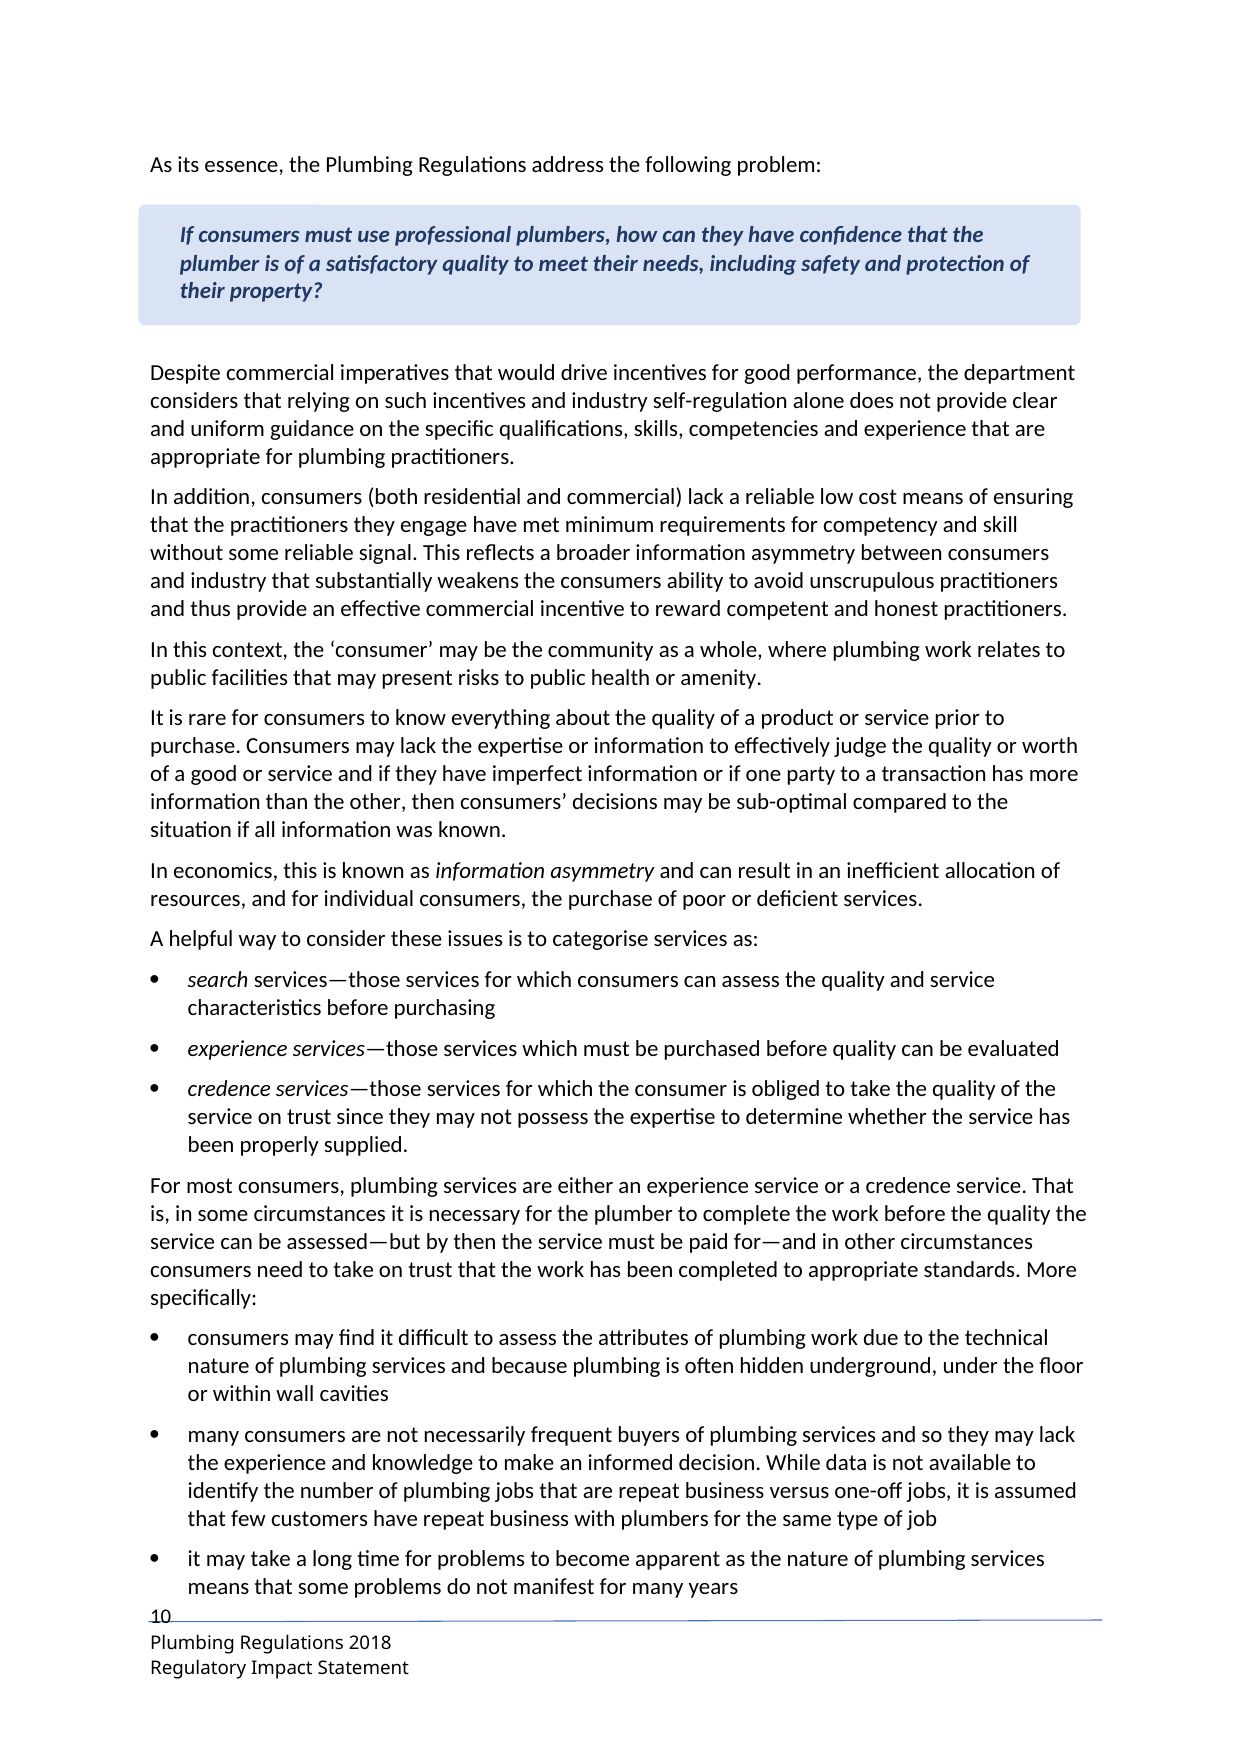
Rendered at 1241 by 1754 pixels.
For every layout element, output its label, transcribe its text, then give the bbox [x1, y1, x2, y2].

list credence services—those services for which the consumer is obliged to take the quality of the service on trust since they may not possess the expertise to determine whether the service has been properly supplied. [150, 1074, 1090, 1158]
list consumers may find it difficult to assess the attributes of plumbing work due to the technical nature of plumbing services and because plumbing is often hidden underground, under the floor or within wall cavities [150, 1323, 1090, 1407]
text For most consumers, plumbing services are either an experience service or a credence service. That is, in some circumstances it is necessary for the plumber to complete the work before the quality the service can be assessed—but by then the service must be paid for—and in other circumstances consumers need to take on trust that the work has been completed to appropriate standards. More specifically: [150, 1171, 1090, 1311]
text Despite commercial imperatives that would drive incentives for good performance, the department considers that relying on such incentives and industry self-regulation alone does not provide clear and uniform guidance on the specific qualifications, skills, competencies and experience that are appropriate for plumbing practitioners. [150, 358, 1090, 470]
list experience services—those services which must be purchased before quality can be evaluated [150, 1034, 1090, 1062]
text A helpful way to consider these issues is to categorise services as: [150, 924, 1090, 953]
text It is rare for consumers to know everything about the quality of a product or service prior to purchase. Consumers may lack the expertise or information to effectively judge the quality or worth of a good or service and if they have imperfect information or if one party to a transaction has more information than the other, then consumers’ decisions may be sub-optimal compared to the situation if all information was known. [150, 703, 1090, 843]
text In this context, the ‘consumer’ may be the community as a whole, where plumbing work relates to public facilities that may present risks to public health or amenity. [150, 635, 1090, 691]
text If consumers must use professional plumbers, how can they have confidence that the plumber is of a satisfactory quality to meet their needs, including safety and protection of their property? [179, 221, 1051, 305]
text In addition, consumers (both residential and commercial) lack a reliable low cost means of ensuring that the practitioners they engage have met minimum requirements for competency and skill without some reliable signal. This reflects a broader information asymmetry between consumers and industry that substantially weakens the consumers ability to avoid unscrupulous practitioners and thus provide an effective commercial incentive to reward competent and honest practitioners. [150, 482, 1090, 622]
list it may take a long time for problems to become apparent as the nature of plumbing services means that some problems do not manifest for many years [150, 1544, 1090, 1601]
text In economics, this is known as information asymmetry and can result in an inefficient allocation of resources, and for individual consumers, the purchase of poor or deficient services. [150, 856, 1090, 912]
list search services—those services for which consumers can assess the quality and service characteristics before purchasing [150, 965, 1090, 1021]
list many consumers are not necessarily frequent buyers of plumbing services and so they may lack the experience and knowledge to make an informed decision. While data is not available to identify the number of plumbing jobs that are repeat business versus one-off jobs, it is assumed that few customers have repeat business with plumbers for the same type of job [150, 1420, 1090, 1532]
text As its essence, the Plumbing Regulations address the following problem: [150, 150, 1090, 178]
